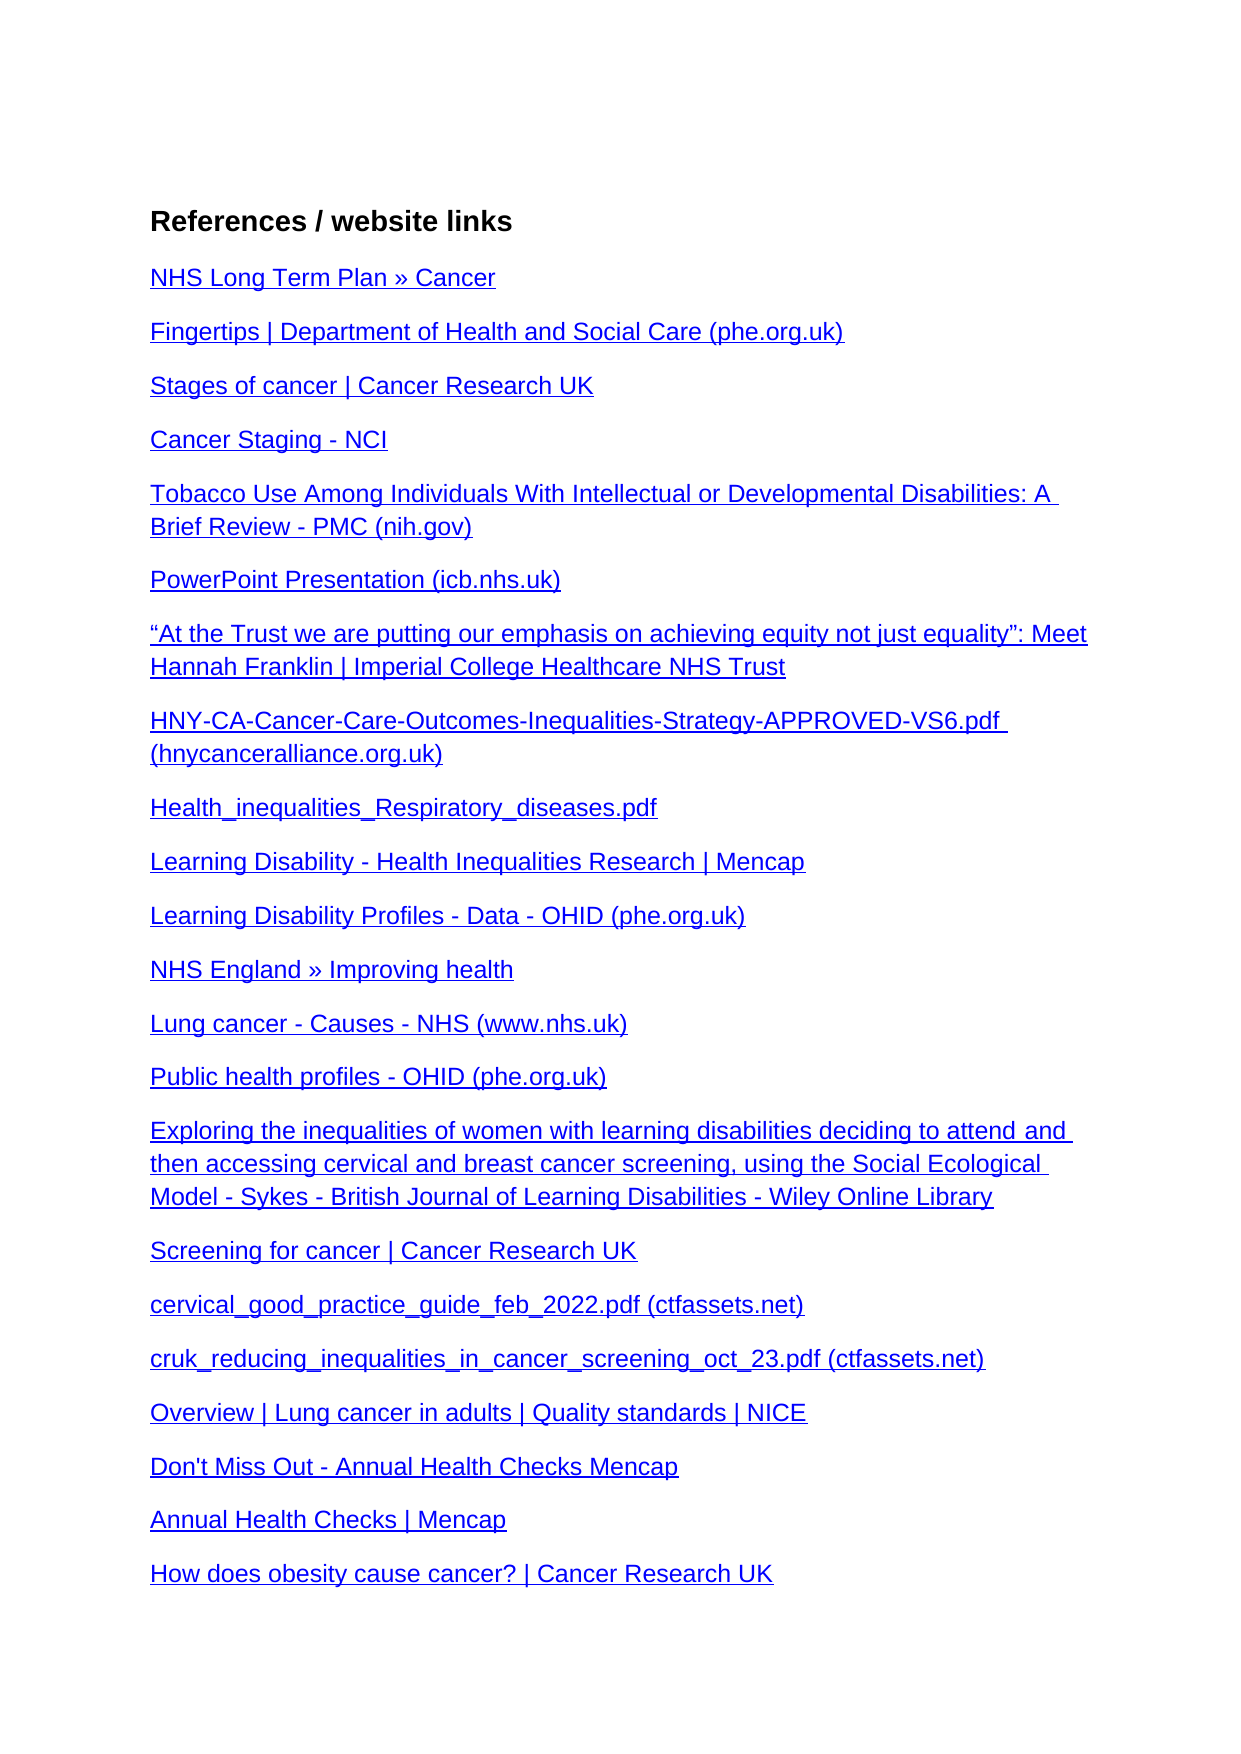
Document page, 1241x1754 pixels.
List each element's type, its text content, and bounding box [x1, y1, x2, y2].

text Health_inequalities_Respiratory_diseases.pdf [150, 793, 1090, 822]
text References / website links [150, 204, 1090, 237]
text Cancer Staging - NCI [150, 425, 1090, 453]
text Overview | Lung cancer in adults | Quality standards | NICE [150, 1398, 1090, 1426]
text Screening for cancer | Cancer Research UK [150, 1236, 1090, 1265]
text PowerPoint Presentation (icb.nhs.uk) [150, 566, 1090, 594]
text Fingertips | Department of Health and Social Care (phe.org.uk) [150, 317, 1090, 346]
text NHS England » Improving health [150, 955, 1090, 983]
text “At the Trust we are putting our emphasis on achieving equity not just equality”: Meet Hannah Franklin | Imperial College Healthcare NHS Trust [150, 619, 1090, 681]
text Learning Disability - Health Inequalities Research | Mencap [150, 847, 1090, 876]
text Annual Health Checks | Mencap [150, 1505, 1090, 1534]
text Public health profiles - OHID (phe.org.uk) [150, 1062, 1090, 1091]
text Tobacco Use Among Individuals With Intellectual or Developmental Disabilities: A Brief Review - PMC (nih.gov) [150, 479, 1090, 540]
text Stages of cancer | Cancer Research UK [150, 371, 1090, 400]
text NHS Long Term Plan » Cancer [150, 263, 1090, 292]
text Learning Disability Profiles - Data - OHID (phe.org.uk) [150, 901, 1090, 929]
text Lung cancer - Causes - NHS (www.nhs.uk) [150, 1008, 1090, 1037]
text HNY-CA-Cancer-Care-Outcomes-Inequalities-Strategy-APPROVED-VS6.pdf (hnycanceralliance.org.uk) [150, 706, 1090, 768]
text cruk_reducing_inequalities_in_cancer_screening_oct_23.pdf (ctfassets.net) [150, 1344, 1090, 1373]
text Exploring the inequalities of women with learning disabilities deciding to attend and then accessing cervical and breast cancer screening, using the Social Ecological Model - Sykes - British Journal of Learning Disabilities - Wiley Online Library [150, 1116, 1090, 1211]
text How does obesity cause cancer? | Cancer Research UK [150, 1559, 1090, 1588]
text Don't Miss Out - Annual Health Checks Mencap [150, 1452, 1090, 1480]
text cervical_good_practice_guide_feb_2022.pdf (ctfassets.net) [150, 1290, 1090, 1319]
